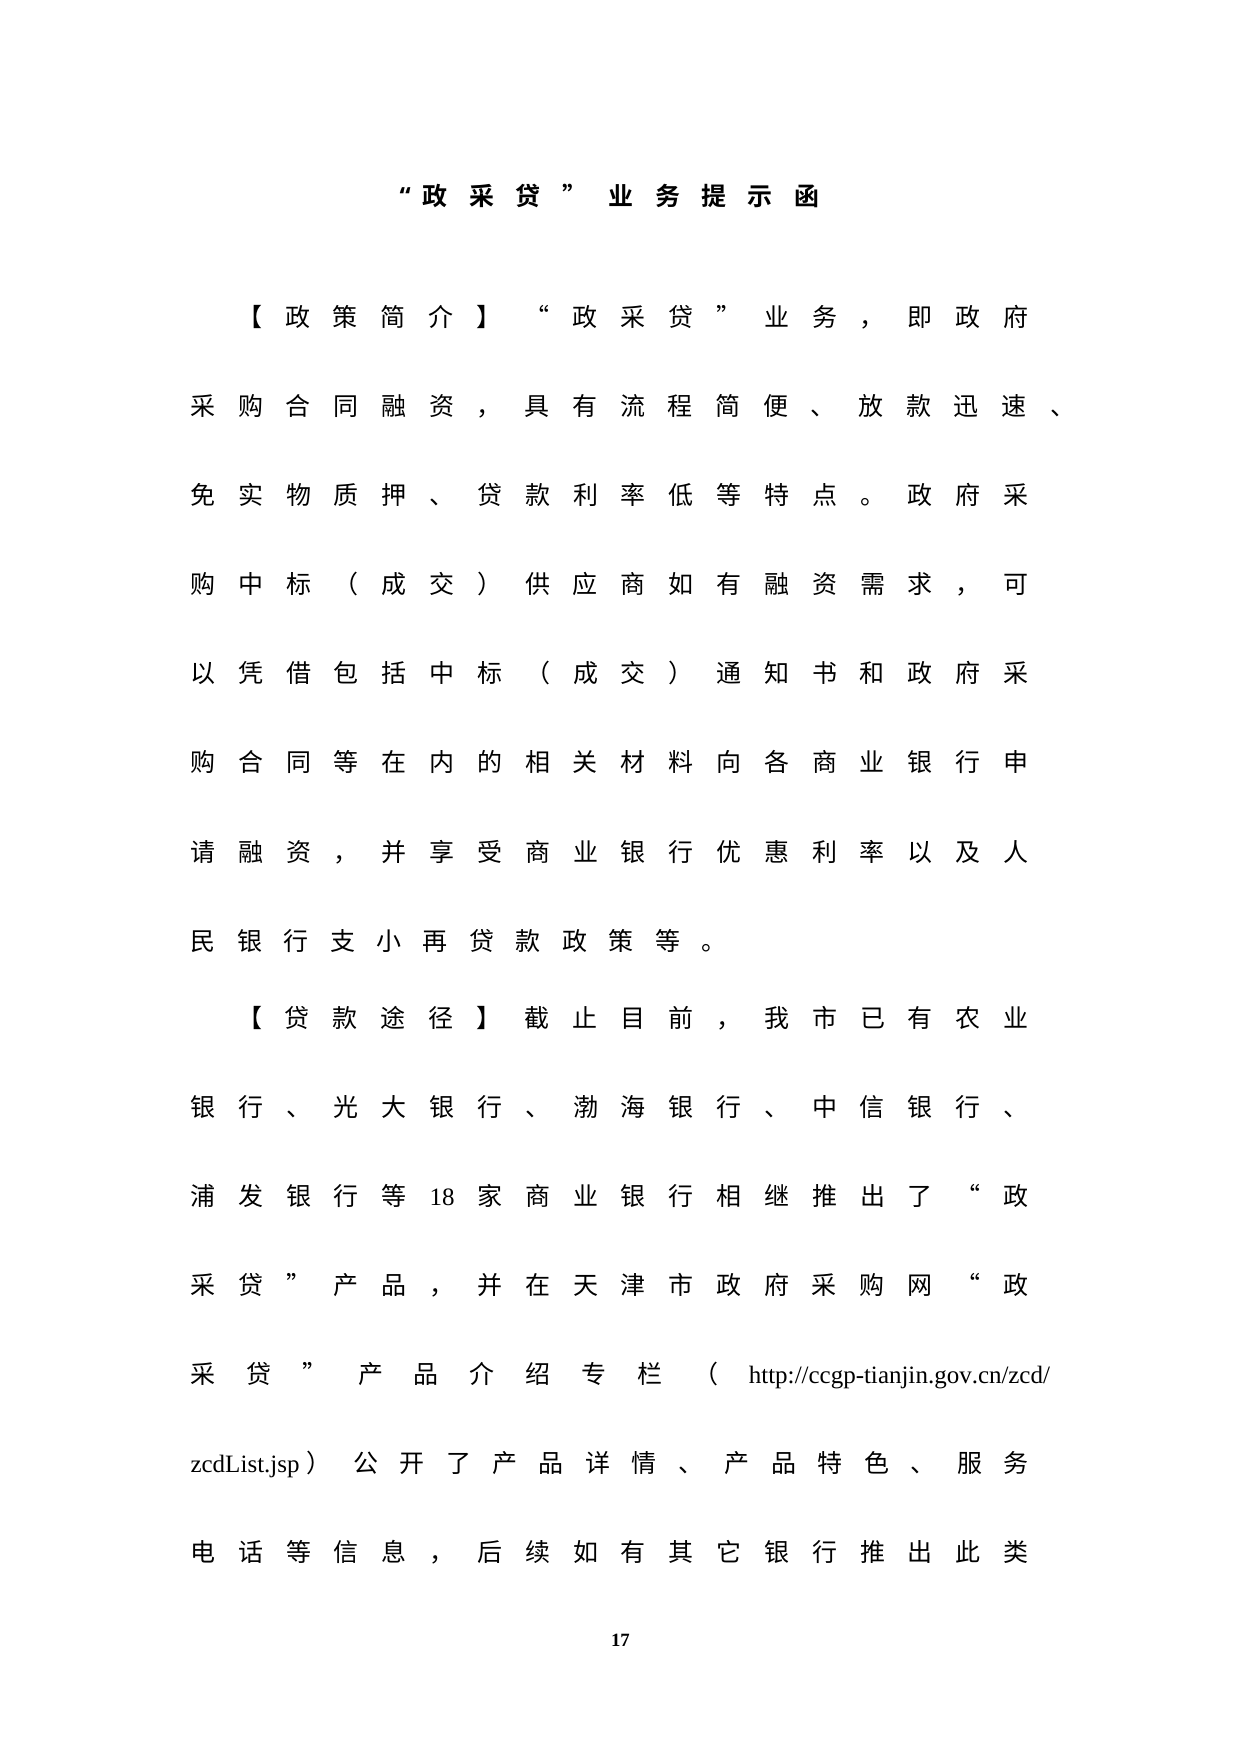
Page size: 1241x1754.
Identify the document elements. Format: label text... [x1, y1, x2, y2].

text 【政策简介】“政采贷”业务，即政府采购合同融资，具有流程简便、放款迅速、免实物质押、贷款利率低等特点。政府采购中标（成交）供应商如有融资需求，可以凭借包括中标（成交）通知书和政府采购合同等在内的相关材料向各商业银行申请融资，并享受商业银行优惠利率以及人民银行支小再贷款政策等。 [190, 286, 1050, 969]
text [190, 987, 1050, 1581]
text “政采贷”业务提示函 [190, 164, 1050, 224]
